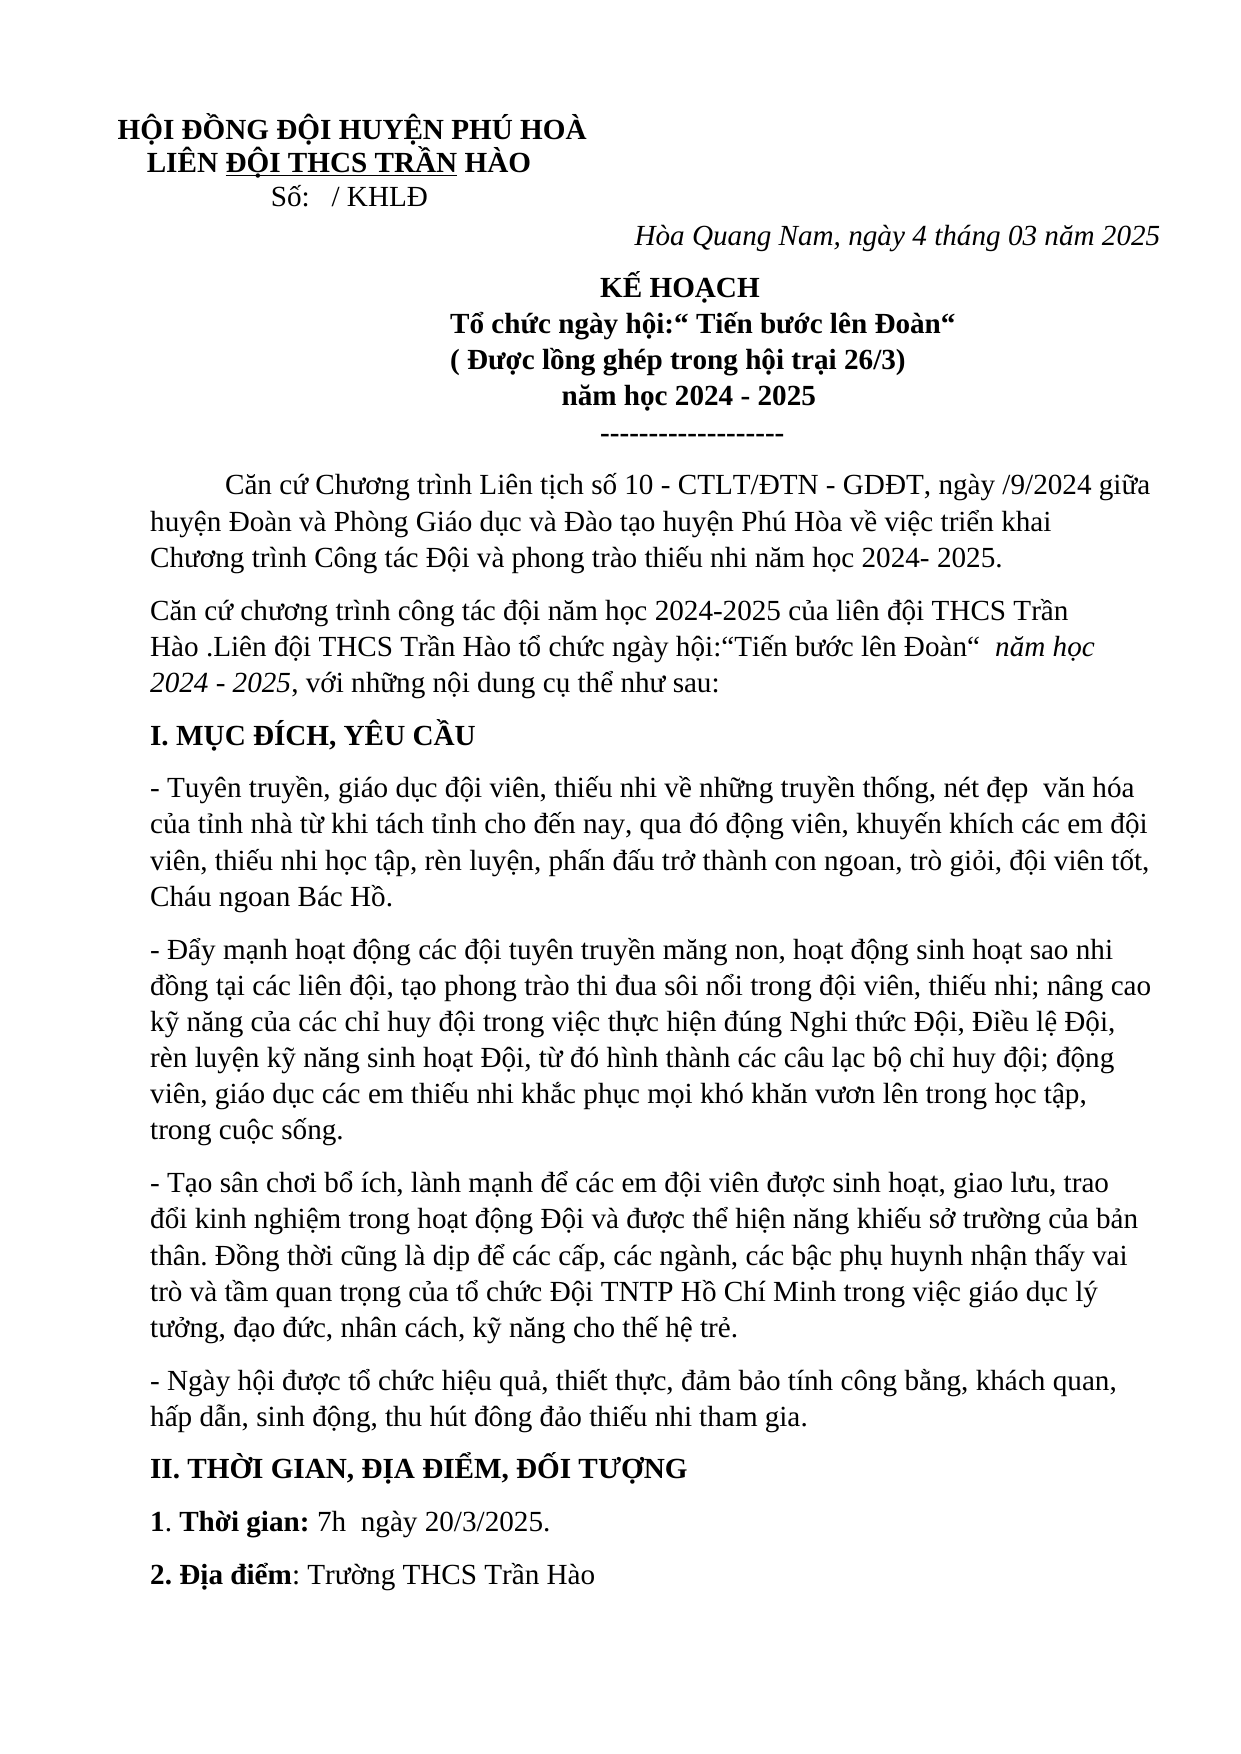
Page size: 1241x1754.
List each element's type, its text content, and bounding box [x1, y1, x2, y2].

text - Tạo sân chơi bổ ích, lành mạnh để các em đội viên được sinh hoạt, giao lưu, trao đổi kinh nghiệm trong hoạt động Đội và được thể hiện năng khiếu sở trường của bản thân. Đồng thời cũng là dịp để các cấp, các ngành, các bậc phụ huynh nhận thấy vai trò và tầm quan trọng của tổ chức Đội TNTP Hồ Chí Minh trong việc giáo dục lý tưởng, đạo đức, nhân cách, kỹ năng cho thế hệ trẻ. [150, 1165, 1151, 1343]
text II. THỜI GIAN, ĐỊA ĐIỂM, ĐỐI TƯỢNG [150, 1452, 1151, 1485]
text - Tuyên truyền, giáo dục đội viên, thiếu nhi về những truyền thống, nét đẹp văn hóa của tỉnh nhà từ khi tách tỉnh cho đến nay, qua đó động viên, khuyến khích các em đội viên, thiếu nhi học tập, rèn luyện, phấn đấu trở thành con ngoan, trò giỏi, đội viên tốt, Cháu ngoan Bác Hồ. [150, 771, 1151, 912]
text 1. Thời gian: 7h ngày 20/3/2025. [150, 1504, 1151, 1538]
text Căn cứ Chương trình Liên tịch số 10 - CTLT/ĐTN - GDĐT, ngày /9/2024 giữa huyện Đoàn và Phòng Giáo dục và Đào tạo huyện Phú Hòa về việc triển khai Chương trình Công tác Đội và phong trào thiếu nhi năm học 2024- 2025. [150, 467, 1151, 573]
text 2. Địa điểm: Trường THCS Trần Hào [150, 1557, 1151, 1591]
table_header Hòa Quang Nam, ngày 4 tháng 03 năm 2025 [623, 59, 1210, 270]
text I. MỤC ĐÍCH, YÊU CẦU [150, 718, 1151, 751]
text Căn cứ chương trình công tác đội năm học 2024-2025 của liên đội THCS Trần Hào .Liên đội THCS Trần Hào tổ chức ngày hội:“Tiến bước lên Đoàn“ năm học 2024 - 2025, với những nội dung cụ thể như sau: [150, 593, 1151, 698]
text Tổ chức ngày hội:“ Tiến bước lên Đoàn“ [450, 306, 1151, 340]
text KẾ HOẠCH [525, 270, 1151, 304]
text - Đẩy mạnh hoạt động các đội tuyên truyền măng non, hoạt động sinh hoạt sao nhi đồng tại các liên đội, tạo phong trào thi đua sôi nổi trong đội viên, thiếu nhi; nâng cao kỹ năng của các chỉ huy đội trong việc thực hiện đúng Nghi thức Đội, Điều lệ Đội, rèn luyện kỹ năng sinh hoạt Đội, từ đó hình thành các câu lạc bộ chỉ huy đội; động viên, giáo dục các em thiếu nhi khắc phục mọi khó khăn vươn lên trong học tập, trong cuộc sống. [150, 932, 1151, 1146]
text - Ngày hội được tổ chức hiệu quả, thiết thực, đảm bảo tính công bằng, khách quan, hấp dẫn, sinh động, thu hút đông đảo thiếu nhi tham gia. [150, 1363, 1151, 1432]
text ( Được lồng ghép trong hội trại 26/3) [450, 342, 1151, 376]
table_header HỘI ĐỒNG ĐỘI HUYỆN PHÚ HOÀ LIÊN ĐỘI THCS TRẦN HÀO Số: / KHLĐ [92, 59, 623, 270]
text năm học 2024 - 2025 [450, 378, 1151, 412]
text ------------------- [600, 415, 1151, 448]
